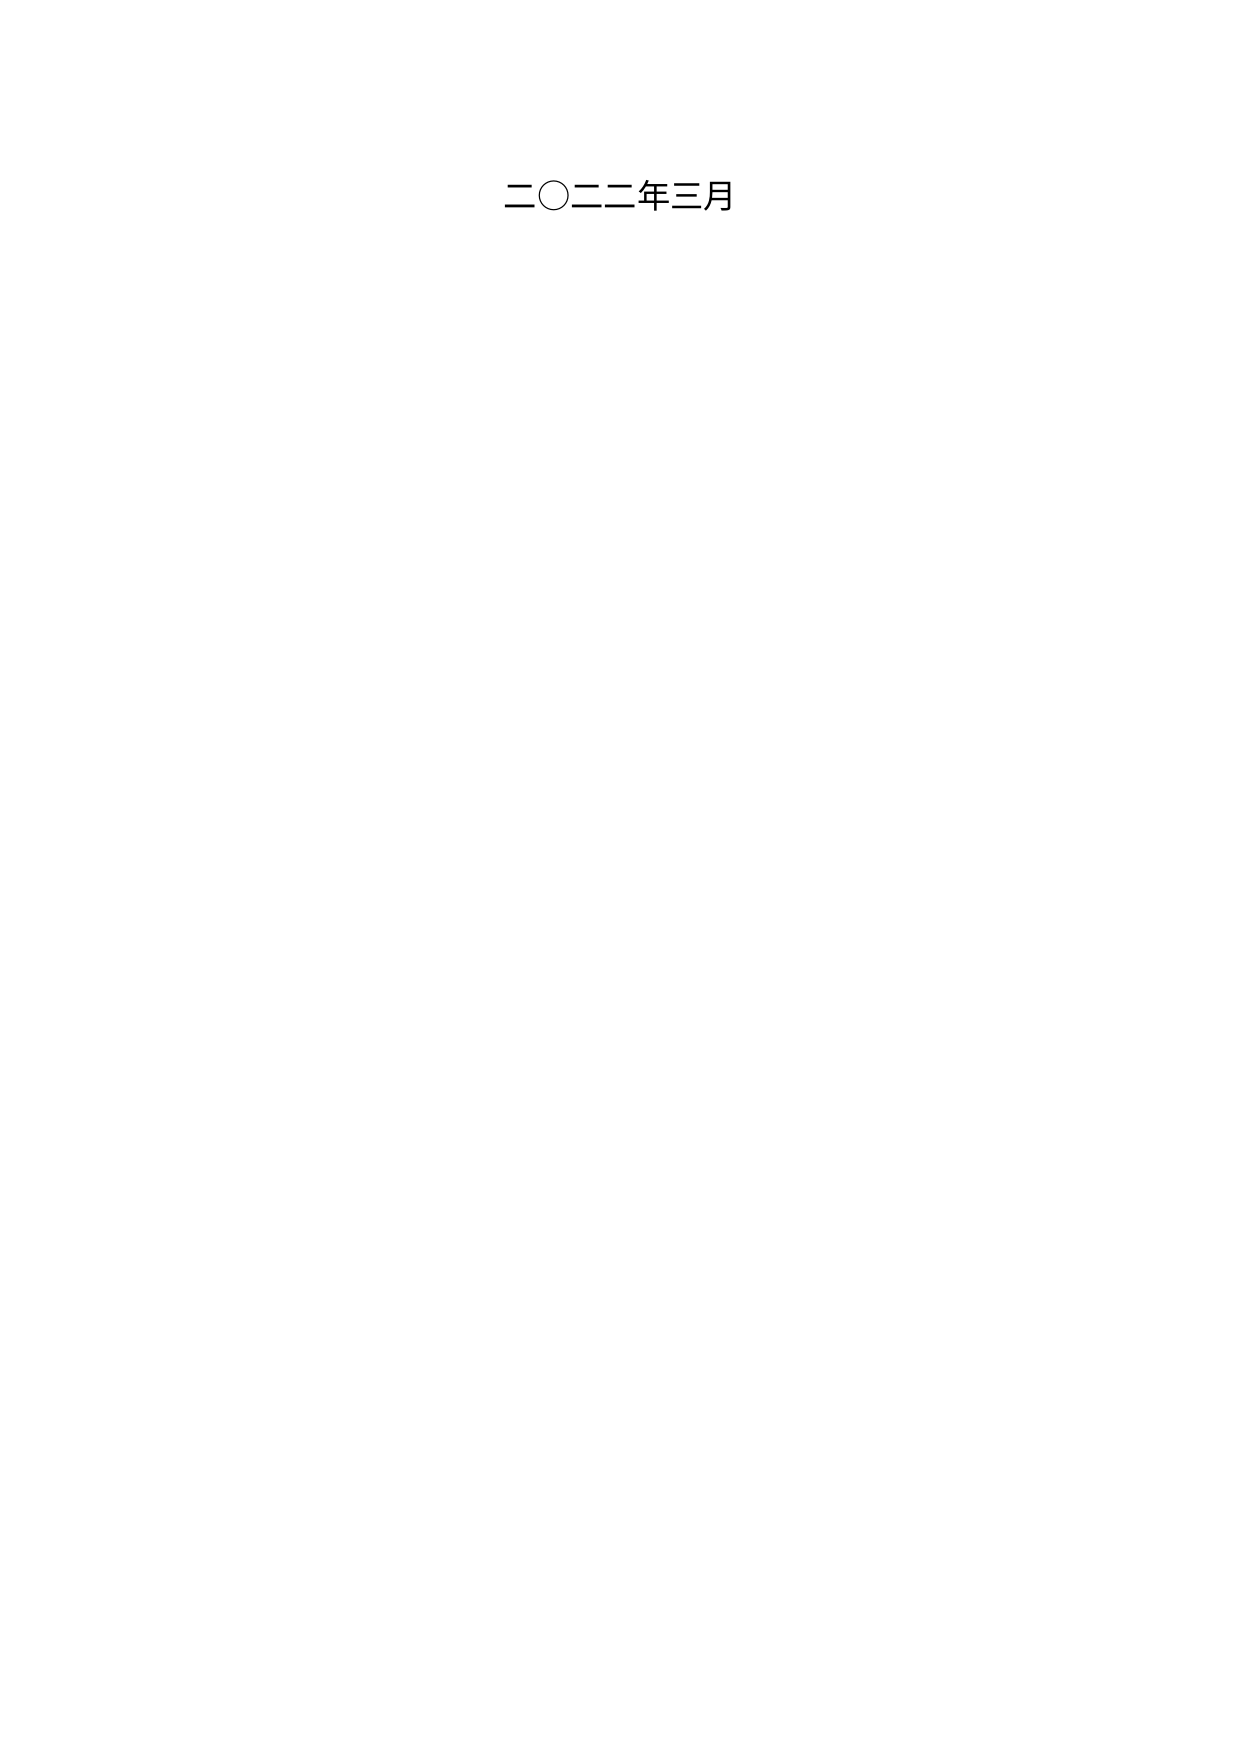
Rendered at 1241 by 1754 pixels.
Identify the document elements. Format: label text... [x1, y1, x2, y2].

text 二○二二年三月 [187, 162, 1053, 227]
